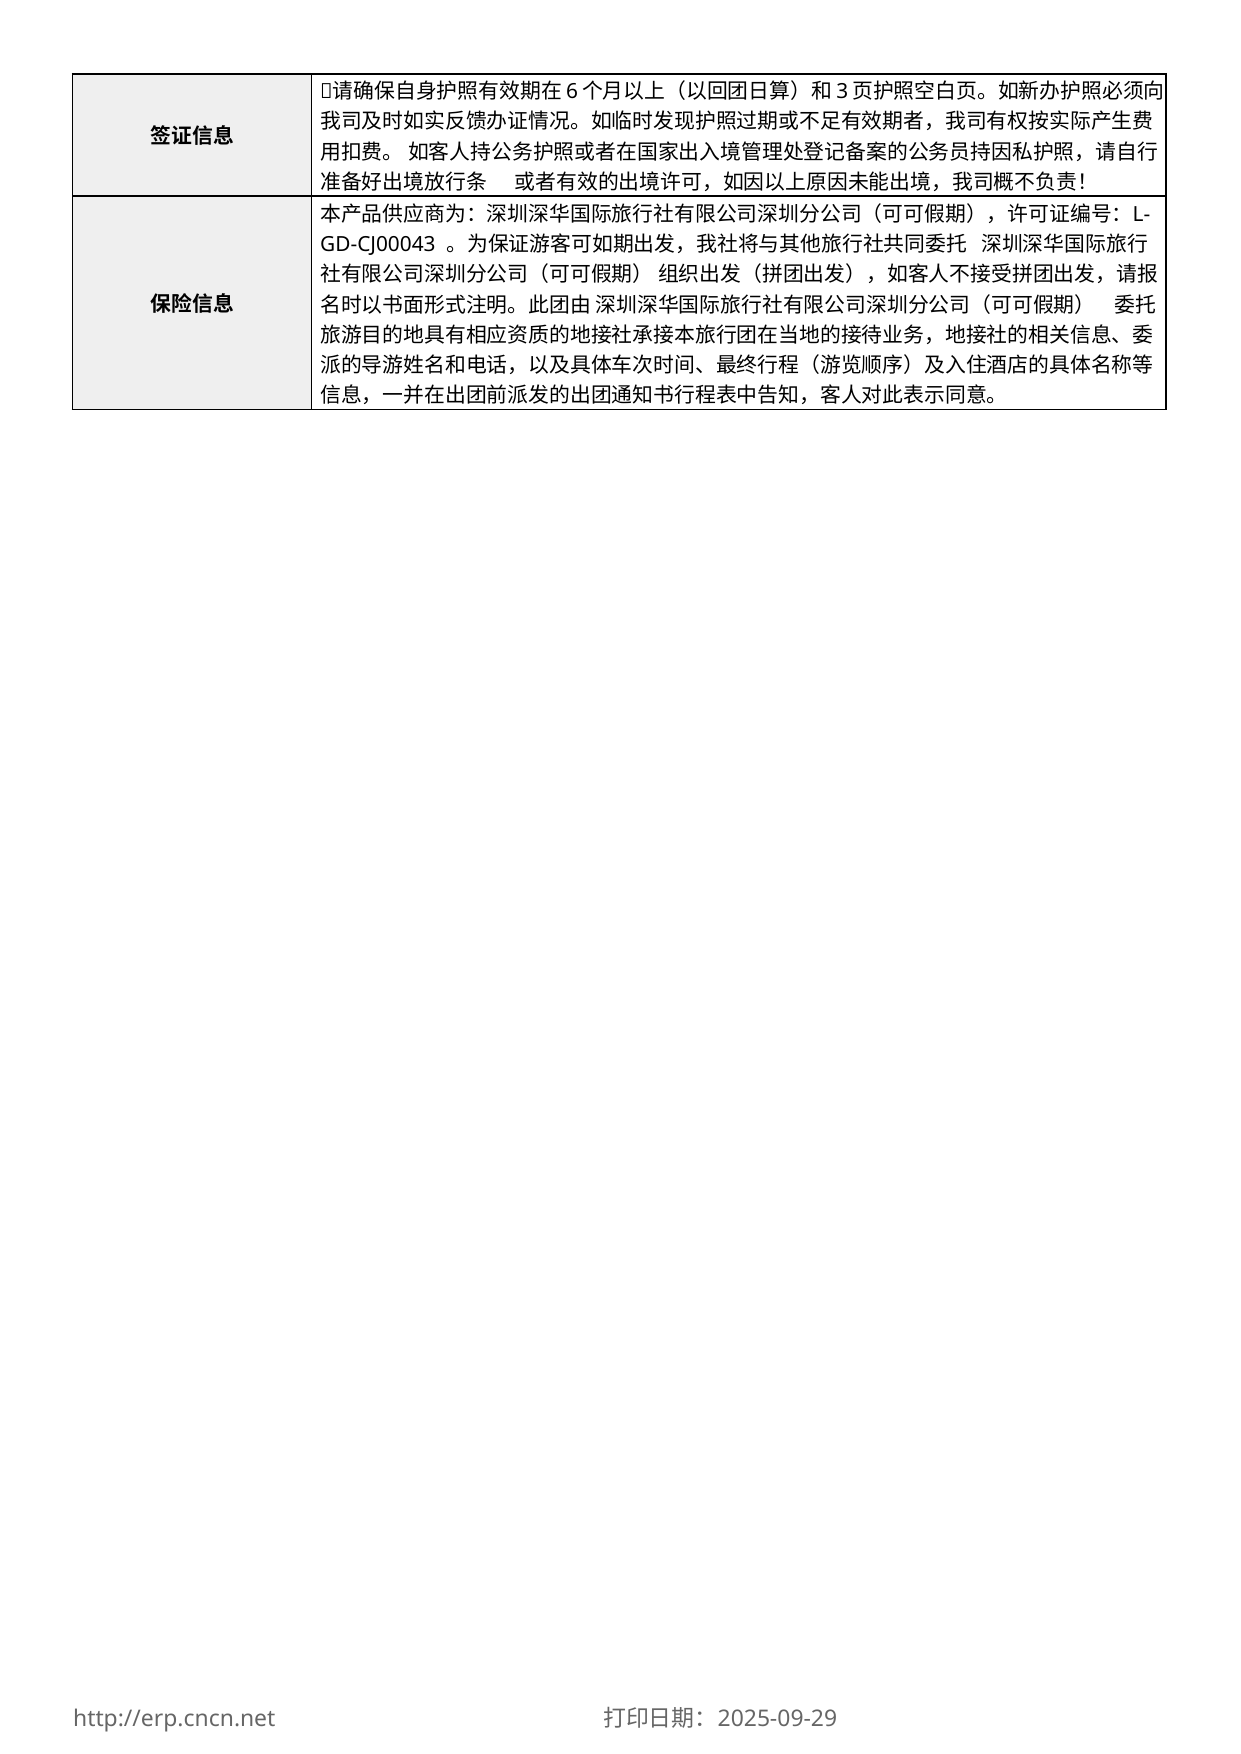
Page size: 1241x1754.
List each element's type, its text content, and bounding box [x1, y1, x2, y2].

table_cell 请确保自身护照有效期在6个月以上（以回团日算）和3页护照空白页。如新办护照必须向我司及时如实反馈办证情况。如临时发现护照过期或不足有效期者，我司有权按实际产生费用扣费。 [312, 75, 1165, 195]
table_cell 本产品供应商为：深圳深华国际旅行社有限公司深圳分公司（可可假期），许可证编号：L-GD-CJ00043 。为保证游客可如期出发，我社将与其他旅行社共同委托 深圳深华国际旅行社有限公司深圳分公司（可可假期） 组织出发（拼团出发），如客人不接受拼团出发，请报名时以书面形式注明。此团由 深圳深华国际旅行社有限公司深圳分公司（可可假期） 委托旅游目的地具有相应资质的地接社承接本旅行团在当地的接待业务，地接社的相关信息、委派的导游姓名和电话，以及具体车次时间、最终行程（游览顺序）及入住酒店的具体名称等信息，一并在出团前派发的出团通知书行程表中告知，客人对此表示同意。 [312, 197, 1165, 409]
table_cell 签证信息 [73, 75, 311, 195]
table_cell 保险信息 [73, 197, 311, 409]
